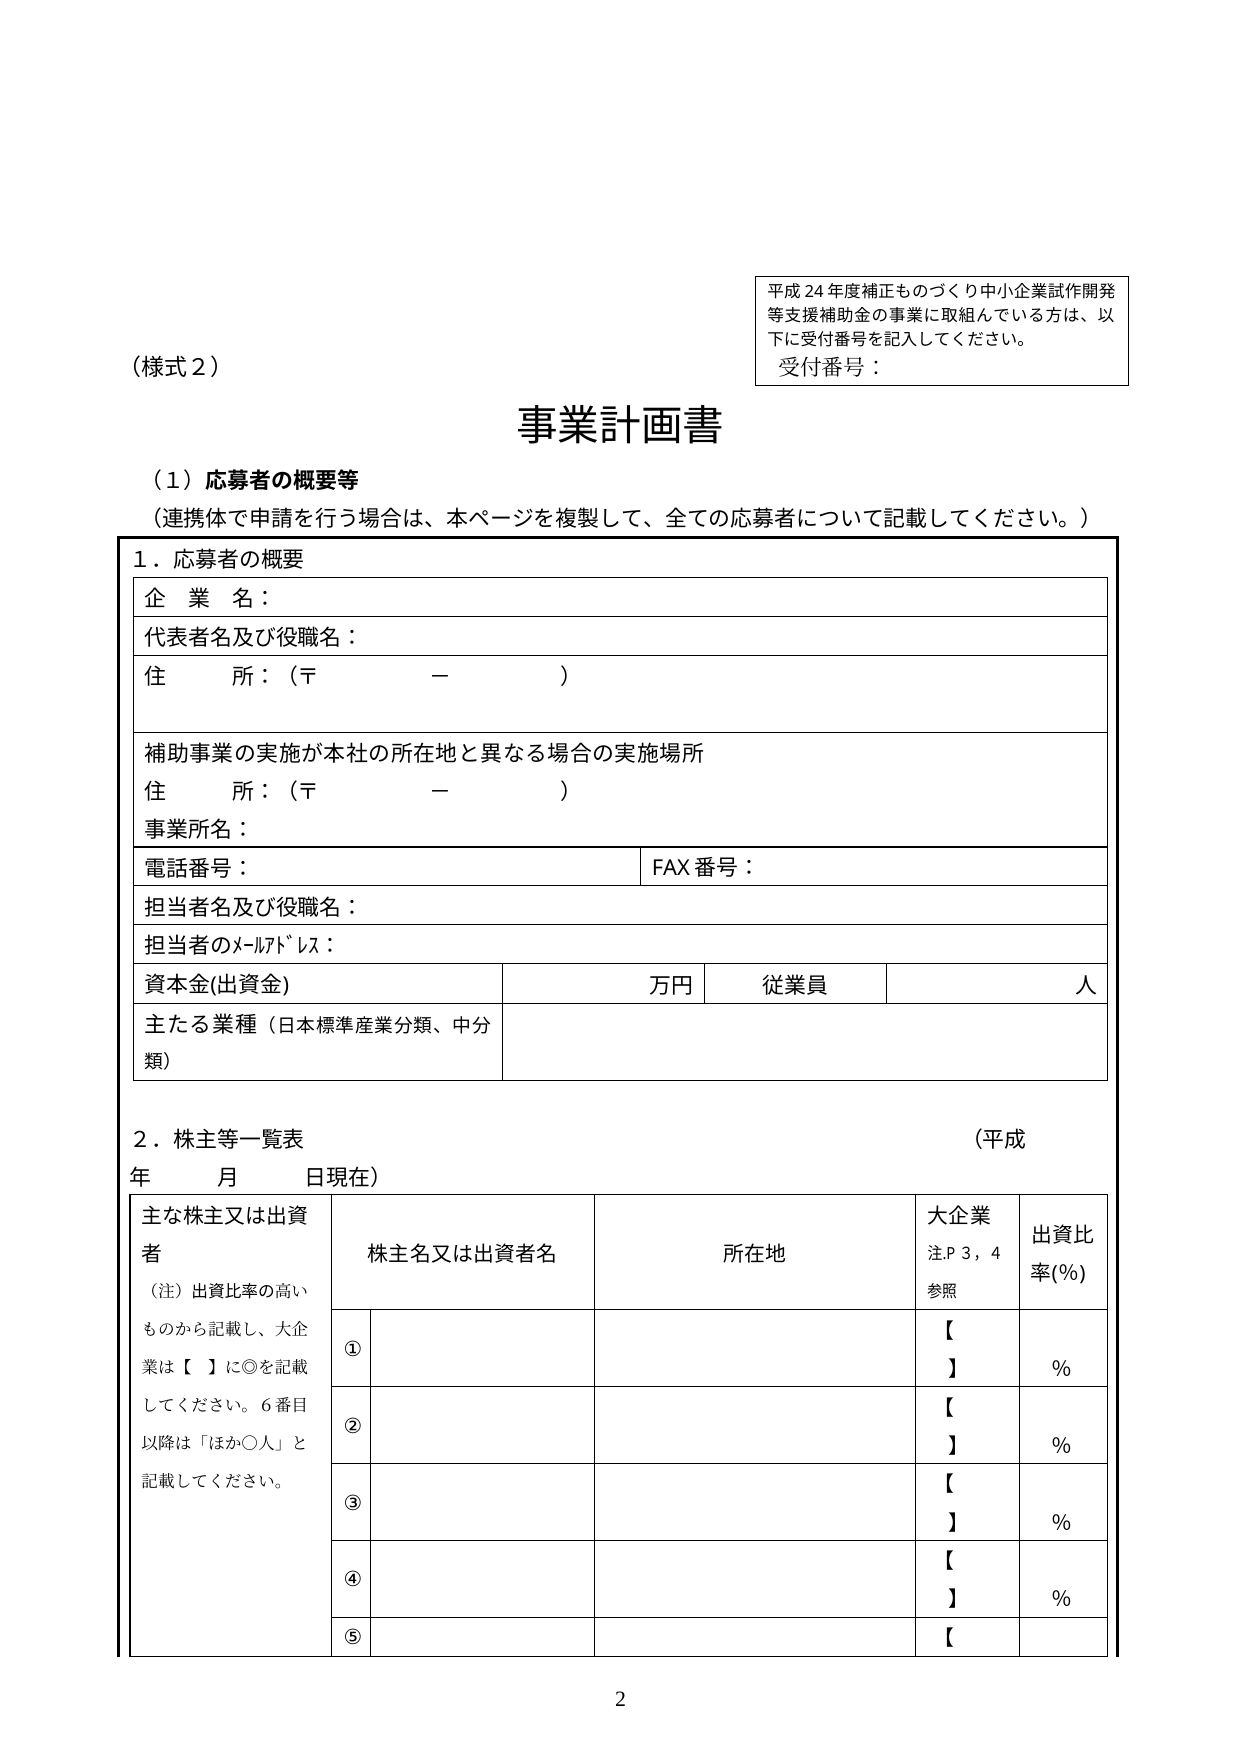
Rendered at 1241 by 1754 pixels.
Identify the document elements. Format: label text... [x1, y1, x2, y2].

text （連携体で申請を行う場合は、本ページを複製して、全ての応募者について記載してください。） [118, 498, 1122, 536]
text （１）応募者の概要等 [118, 460, 1122, 498]
text 事業計画書 [118, 384, 1122, 460]
text （様式２） [118, 346, 755, 384]
table_header １．応募者の概要 [120, 539, 1116, 1118]
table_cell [120, 1119, 1116, 1657]
